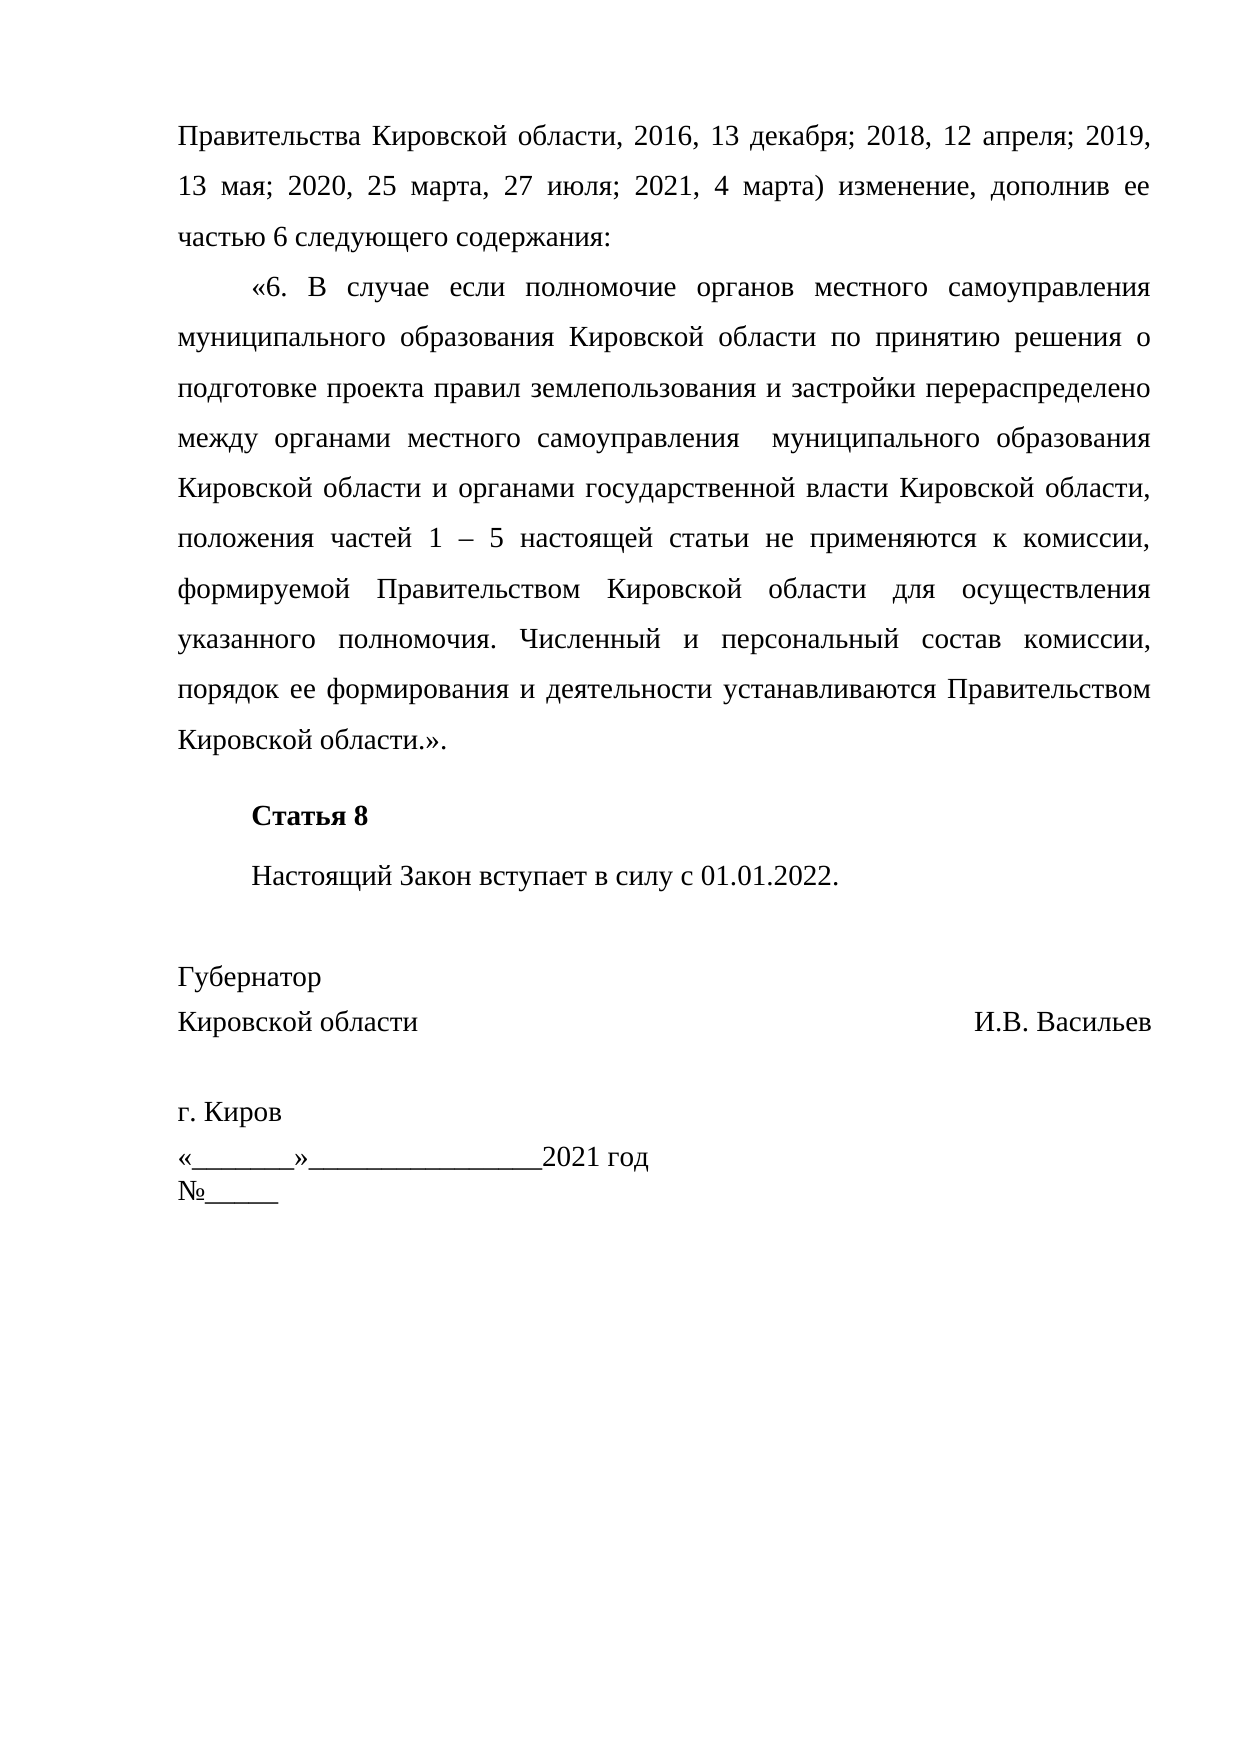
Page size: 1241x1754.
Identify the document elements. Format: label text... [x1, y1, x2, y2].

text Настоящий Закон вступает в силу с 01.01.2022. [177, 858, 1152, 892]
text №_____ [177, 1173, 1152, 1206]
text «6. В случае если полномочие органов местного самоуправления муниципального образования Кировской области по принятию решения о подготовке проекта правил землепользования и застройки перераспределено между органами местного самоуправления муниципального образования Кировской области и органами государственной власти Кировской области, положения частей 1 – 5 настоящей статьи не применяются к комиссии, формируемой Правительством Кировской области для осуществления указанного полномочия. Численный и персональный состав комиссии, порядок ее формирования и деятельности устанавливаются Правительством Кировской области.». [177, 269, 1152, 755]
text Статья 8 [177, 798, 1152, 832]
text «_______»________________2021 год [177, 1128, 1152, 1173]
text Кировской области И.В. Васильев [177, 992, 1152, 1037]
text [177, 118, 1152, 252]
text г. Киров [177, 1082, 1152, 1128]
text Губернатор [177, 959, 1152, 992]
